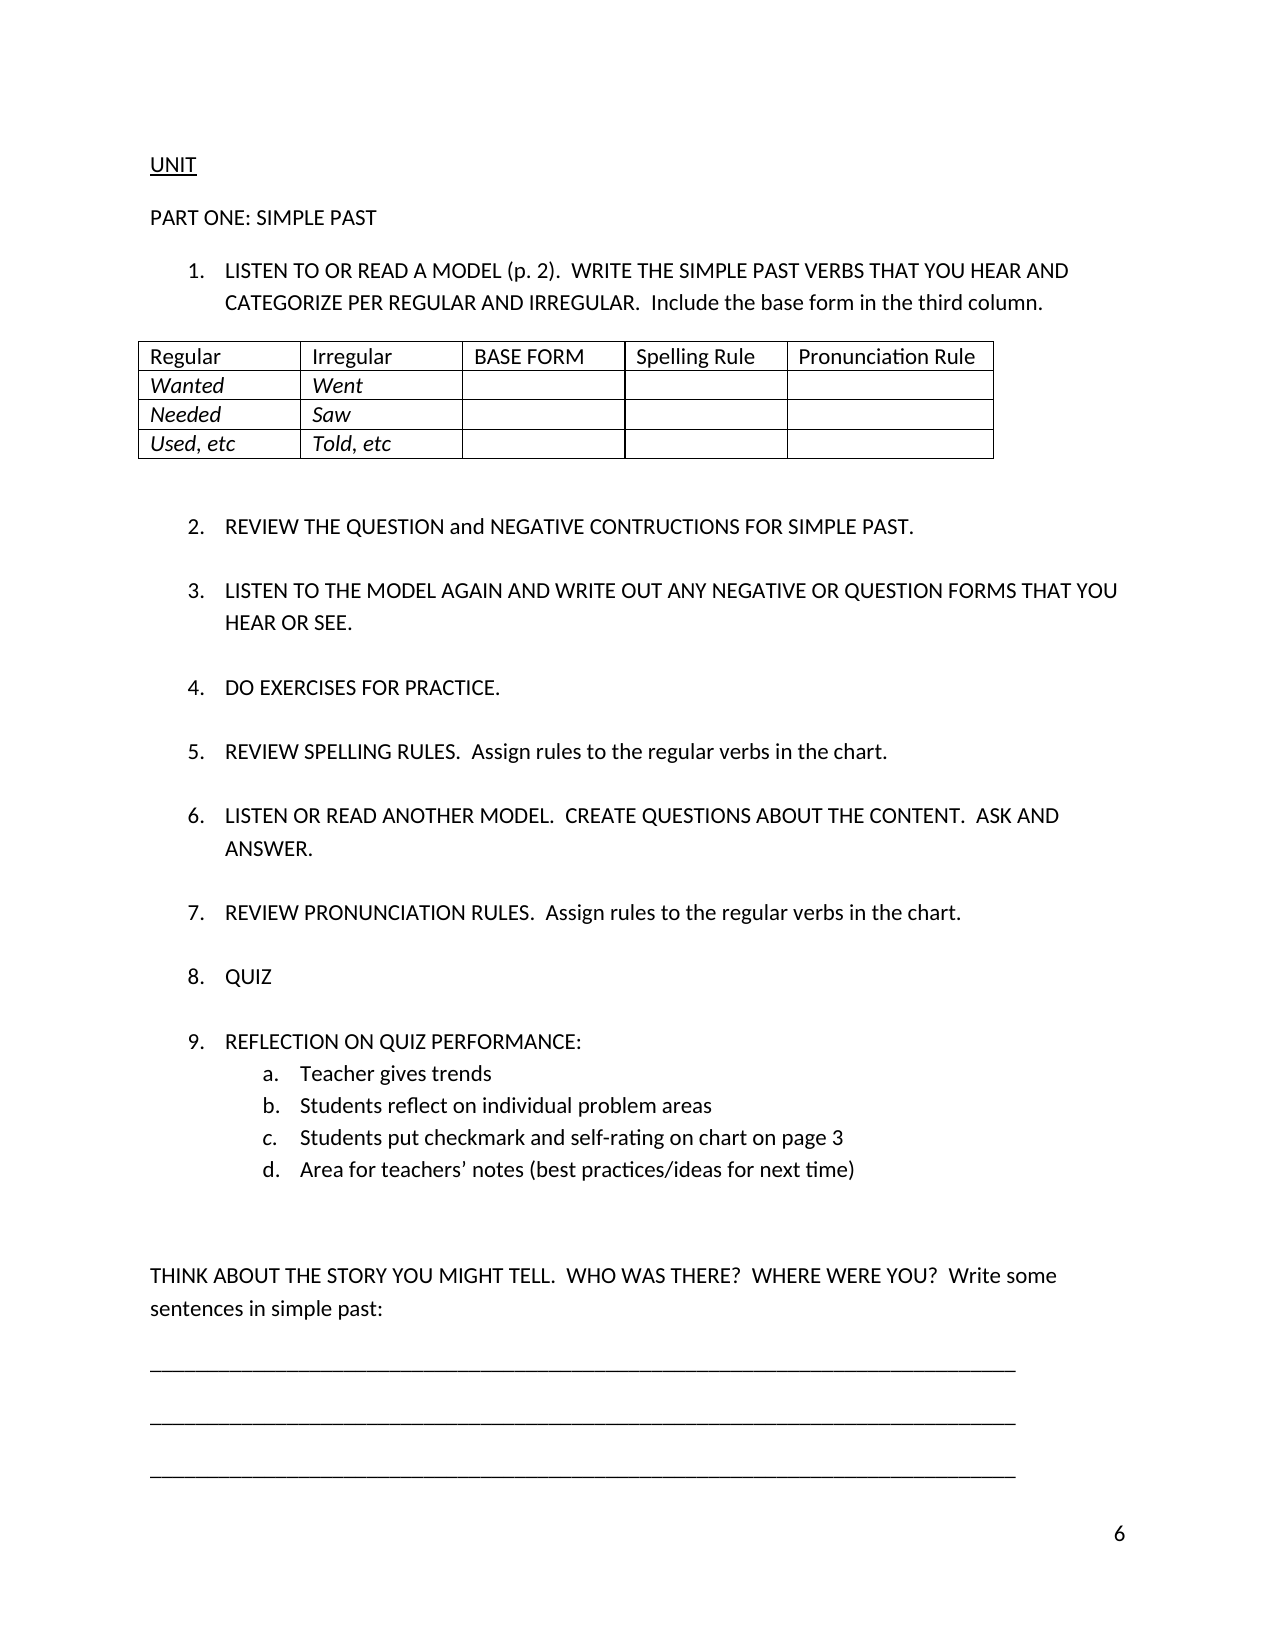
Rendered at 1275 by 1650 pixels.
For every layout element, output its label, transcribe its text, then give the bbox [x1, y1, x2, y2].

table_cell [463, 371, 624, 399]
list REVIEW SPELLING RULES. Assign rules to the regular verbs in the chart. [187, 737, 1125, 765]
list REVIEW PRONUNCIATION RULES. Assign rules to the regular verbs in the chart. [187, 898, 1125, 926]
list LISTEN TO OR READ A MODEL (p. 2). WRITE THE SIMPLE PAST VERBS THAT YOU HEAR AND CATEGORIZE PER REGULAR AND IRREGULAR. Include the base form in the third column. [187, 256, 1125, 316]
text UNIT [150, 150, 1125, 178]
table_cell [788, 400, 993, 428]
text ____________________________________________________________________________ [150, 1453, 1125, 1481]
table_cell Wanted [139, 371, 300, 399]
table_header Irregular [301, 342, 462, 370]
list REVIEW THE QUESTION and NEGATIVE CONTRUCTIONS FOR SIMPLE PAST. [187, 512, 1125, 540]
table_header Pronunciation Rule [788, 342, 993, 370]
list DO EXERCISES FOR PRACTICE. [187, 673, 1125, 701]
list LISTEN TO THE MODEL AGAIN AND WRITE OUT ANY NEGATIVE OR QUESTION FORMS THAT YOU HEAR OR SEE. [187, 576, 1125, 636]
text ____________________________________________________________________________ [150, 1347, 1125, 1375]
list Students reflect on individual problem areas [262, 1091, 1125, 1119]
table_cell Told, etc [301, 430, 462, 458]
table_cell [788, 371, 993, 399]
list LISTEN OR READ ANOTHER MODEL. CREATE QUESTIONS ABOUT THE CONTENT. ASK AND ANSWER. [187, 801, 1125, 862]
table_cell [626, 400, 787, 428]
table_header Regular [139, 342, 300, 370]
text ____________________________________________________________________________ [150, 1400, 1125, 1428]
table_cell Needed [139, 400, 300, 428]
table_cell Used, etc [139, 430, 300, 458]
text THINK ABOUT THE STORY YOU MIGHT TELL. WHO WAS THERE? WHERE WERE YOU? Write some sentences in simple past: [150, 1262, 1125, 1322]
table_cell [626, 430, 787, 458]
list Students put checkmark and self-rating on chart on page 3 [262, 1123, 1125, 1151]
table_cell Saw [301, 400, 462, 428]
table_cell [626, 371, 787, 399]
list Teacher gives trends [262, 1059, 1125, 1087]
table_header BASE FORM [463, 342, 624, 370]
table_cell [463, 430, 624, 458]
list QUIZ [187, 962, 1125, 990]
list REFLECTION ON QUIZ PERFORMANCE: [187, 1027, 1125, 1055]
list Area for teachers’ notes (best practices/ideas for next time) [262, 1156, 1125, 1183]
table_cell [788, 430, 993, 458]
table_cell [463, 400, 624, 428]
text PART ONE: SIMPLE PAST [150, 203, 1125, 231]
table_header Spelling Rule [626, 342, 787, 370]
table_cell Went [301, 371, 462, 399]
